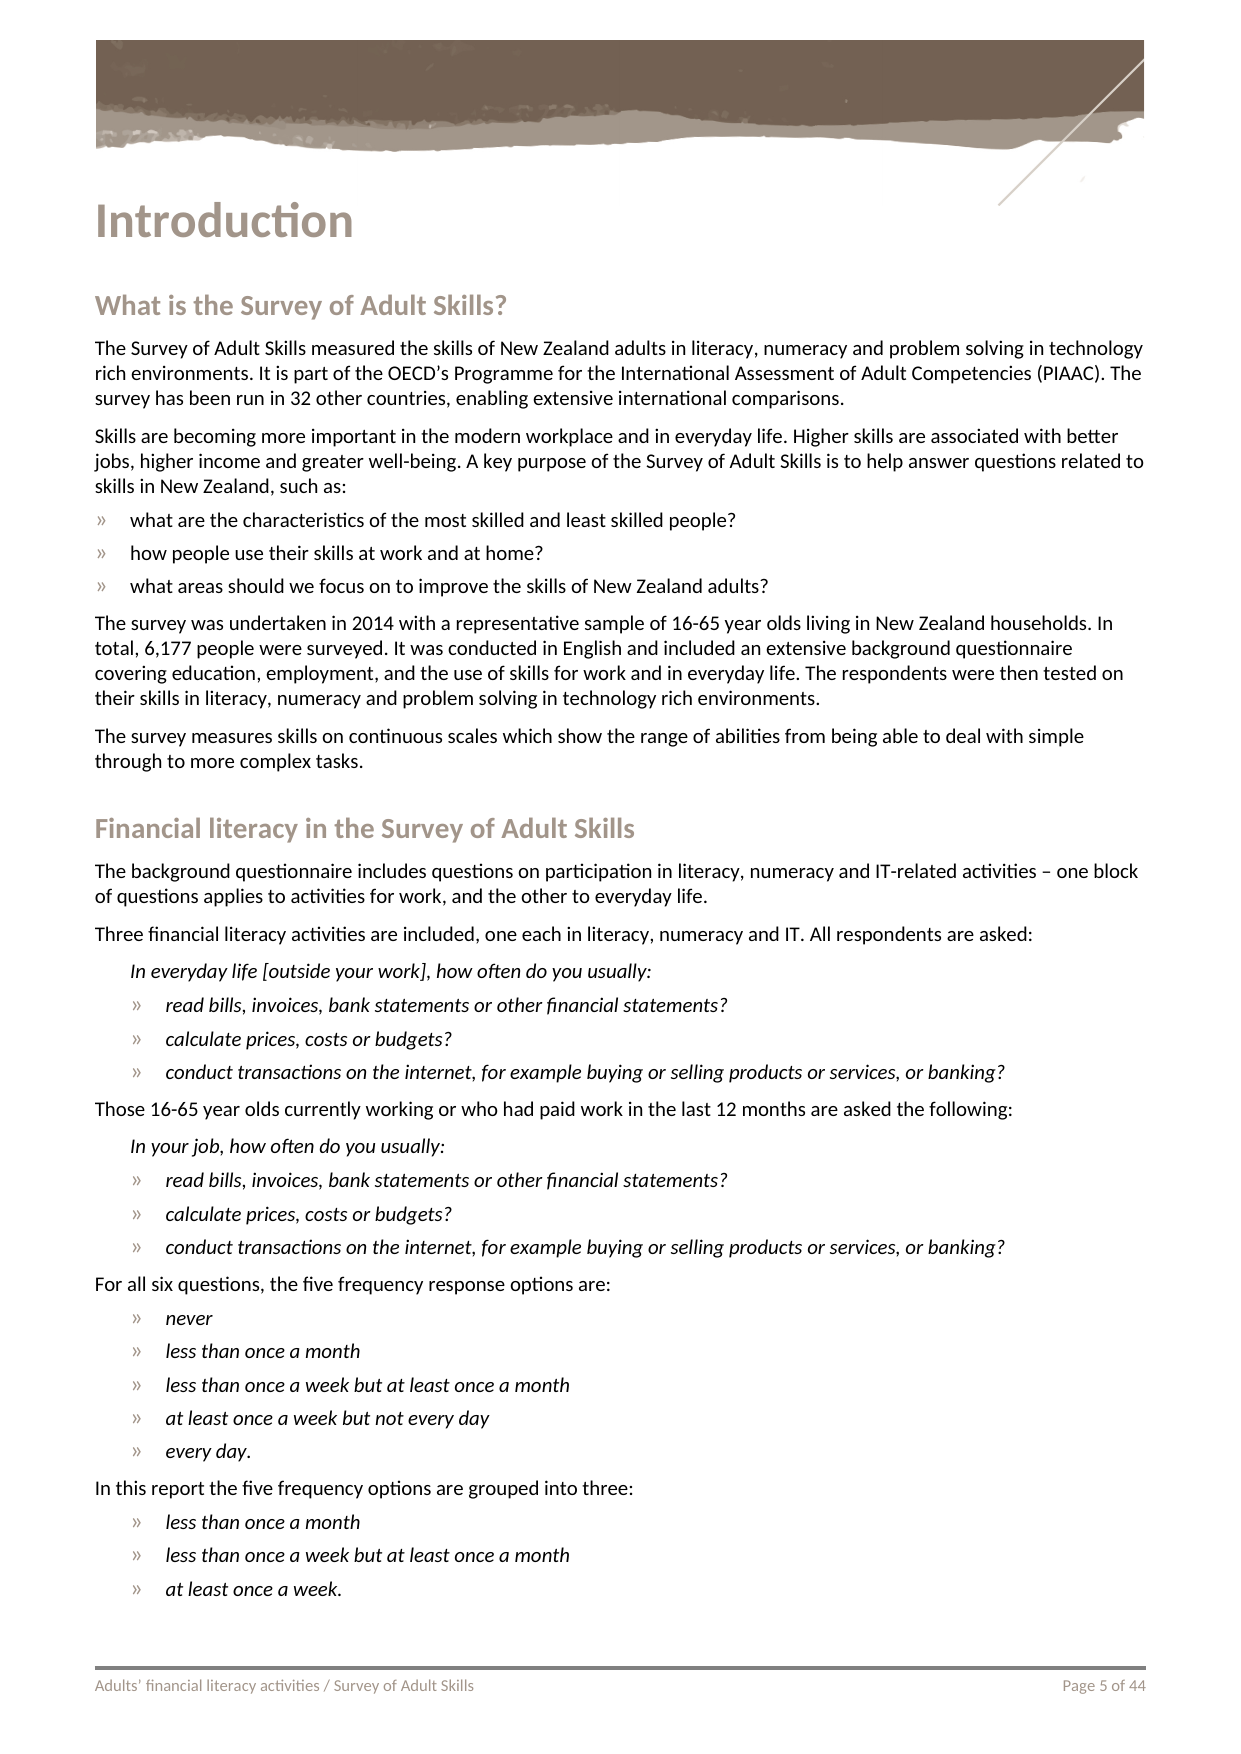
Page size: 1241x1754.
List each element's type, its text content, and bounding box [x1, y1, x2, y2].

list every day. [130, 1442, 1146, 1463]
text The Survey of Adult Skills measured the skills of New Zealand adults in literacy, numeracy and problem solving in technology rich environments. It is part of the OECD’s Programme for the International Assessment of Adult Competencies (PIAAC). The survey has been run in 32 other countries, enabling extensive international comparisons. [94, 336, 1146, 411]
text In everyday life [outside your work], how often do you usually: [94, 959, 1146, 984]
text The background questionnaire includes questions on participation in literacy, numeracy and IT-related activities – one block of questions applies to activities for work, and the other to everyday life. [94, 859, 1146, 909]
subtitle What is the Survey of Adult Skills? [94, 287, 1146, 323]
list read bills, invoices, bank statements or other financial statements? [130, 1171, 1146, 1192]
picture [96, 40, 1145, 189]
text For all six questions, the five frequency response options are: [94, 1271, 1146, 1296]
text In your job, how often do you usually: [94, 1134, 1146, 1159]
list less than once a week but at least once a month [130, 1546, 1146, 1567]
subtitle Financial literacy in the Survey of Adult Skills [94, 811, 1146, 846]
text Skills are becoming more important in the modern workplace and in everyday life. Higher skills are associated with better jobs, higher income and greater well-being. A key purpose of the Survey of Adult Skills is to help answer questions related to skills in New Zealand, such as: [94, 423, 1146, 498]
list at least once a week but not every day [130, 1409, 1146, 1429]
list what are the characteristics of the most skilled and least skilled people? [94, 511, 1146, 531]
list calculate prices, costs or budgets? [130, 1204, 1146, 1225]
list at least once a week. [130, 1579, 1146, 1600]
list what areas should we focus on to improve the skills of New Zealand adults? [94, 577, 1146, 598]
list conduct transactions on the internet, for example buying or selling products or services, or banking? [130, 1063, 1146, 1084]
list less than once a week but at least once a month [130, 1375, 1146, 1396]
subtitle Introduction [94, 189, 1146, 250]
list how people use their skills at work and at home? [94, 544, 1146, 565]
text The survey was undertaken in 2014 with a representative sample of 16-65 year olds living in New Zealand households. In total, 6,177 people were surveyed. It was conducted in English and included an extensive background questionnaire covering education, employment, and the use of skills for work and in everyday life. The respondents were then tested on their skills in literacy, numeracy and problem solving in technology rich environments. [94, 611, 1146, 711]
text Three financial literacy activities are included, one each in literacy, numeracy and IT. All respondents are asked: [94, 921, 1146, 946]
list read bills, invoices, bank statements or other financial statements? [130, 996, 1146, 1017]
text In this report the five frequency options are grouped into three: [94, 1475, 1146, 1500]
list less than once a month [130, 1342, 1146, 1363]
text The survey measures skills on continuous scales which show the range of abilities from being able to deal with simple through to more complex tasks. [94, 723, 1146, 773]
list never [130, 1309, 1146, 1329]
list calculate prices, costs or budgets? [130, 1029, 1146, 1050]
list less than once a month [130, 1513, 1146, 1534]
list conduct transactions on the internet, for example buying or selling products or services, or banking? [130, 1238, 1146, 1259]
text Those 16-65 year olds currently working or who had paid work in the last 12 months are asked the following: [94, 1096, 1146, 1121]
